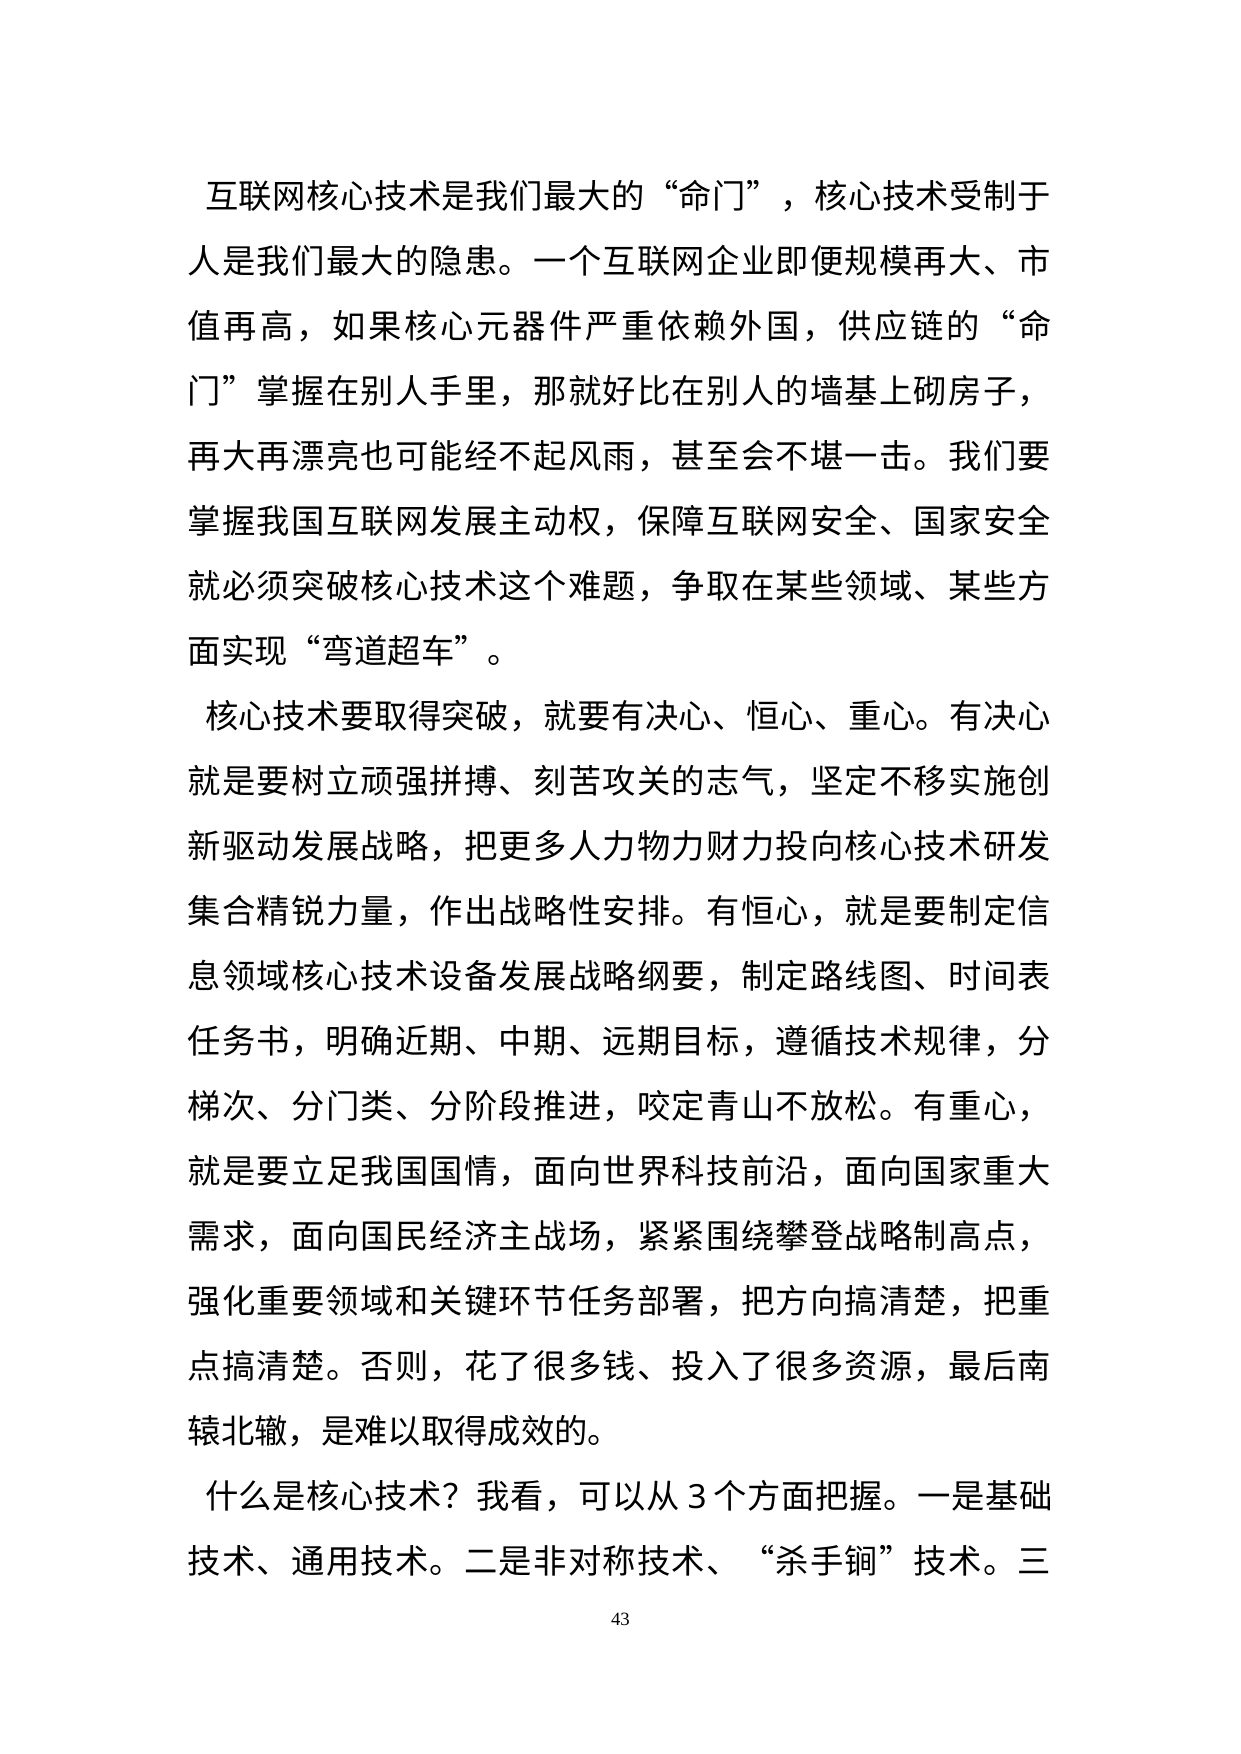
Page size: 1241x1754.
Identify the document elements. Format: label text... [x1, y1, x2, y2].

text 互联网核心技术是我们最大的“命门”，核心技术受制于人是我们最大的隐患。一个互联网企业即便规模再大、市值再高，如果核心元器件严重依赖外国，供应链的“命门”掌握在别人手里，那就好比在别人的墙基上砌房子，再大再漂亮也可能经不起风雨，甚至会不堪一击。我们要掌握我国互联网发展主动权，保障互联网安全、国家安全，就必须突破核心技术这个难题，争取在某些领域、某些方面实现“弯道超车”。 [187, 162, 1053, 682]
text 核心技术要取得突破，就要有决心、恒心、重心。有决心，就是要树立顽强拼搏、刻苦攻关的志气，坚定不移实施创新驱动发展战略，把更多人力物力财力投向核心技术研发，集合精锐力量，作出战略性安排。有恒心，就是要制定信息领域核心技术设备发展战略纲要，制定路线图、时间表、任务书，明确近期、中期、远期目标，遵循技术规律，分梯次、分门类、分阶段推进，咬定青山不放松。有重心，就是要立足我国国情，面向世界科技前沿，面向国家重大需求，面向国民经济主战场，紧紧围绕攀登战略制高点，强化重要领域和关键环节任务部署，把方向搞清楚，把重点搞清楚。否则，花了很多钱、投入了很多资源，最后南辕北辙，是难以取得成效的。 [187, 682, 1053, 1462]
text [187, 1462, 1053, 1592]
